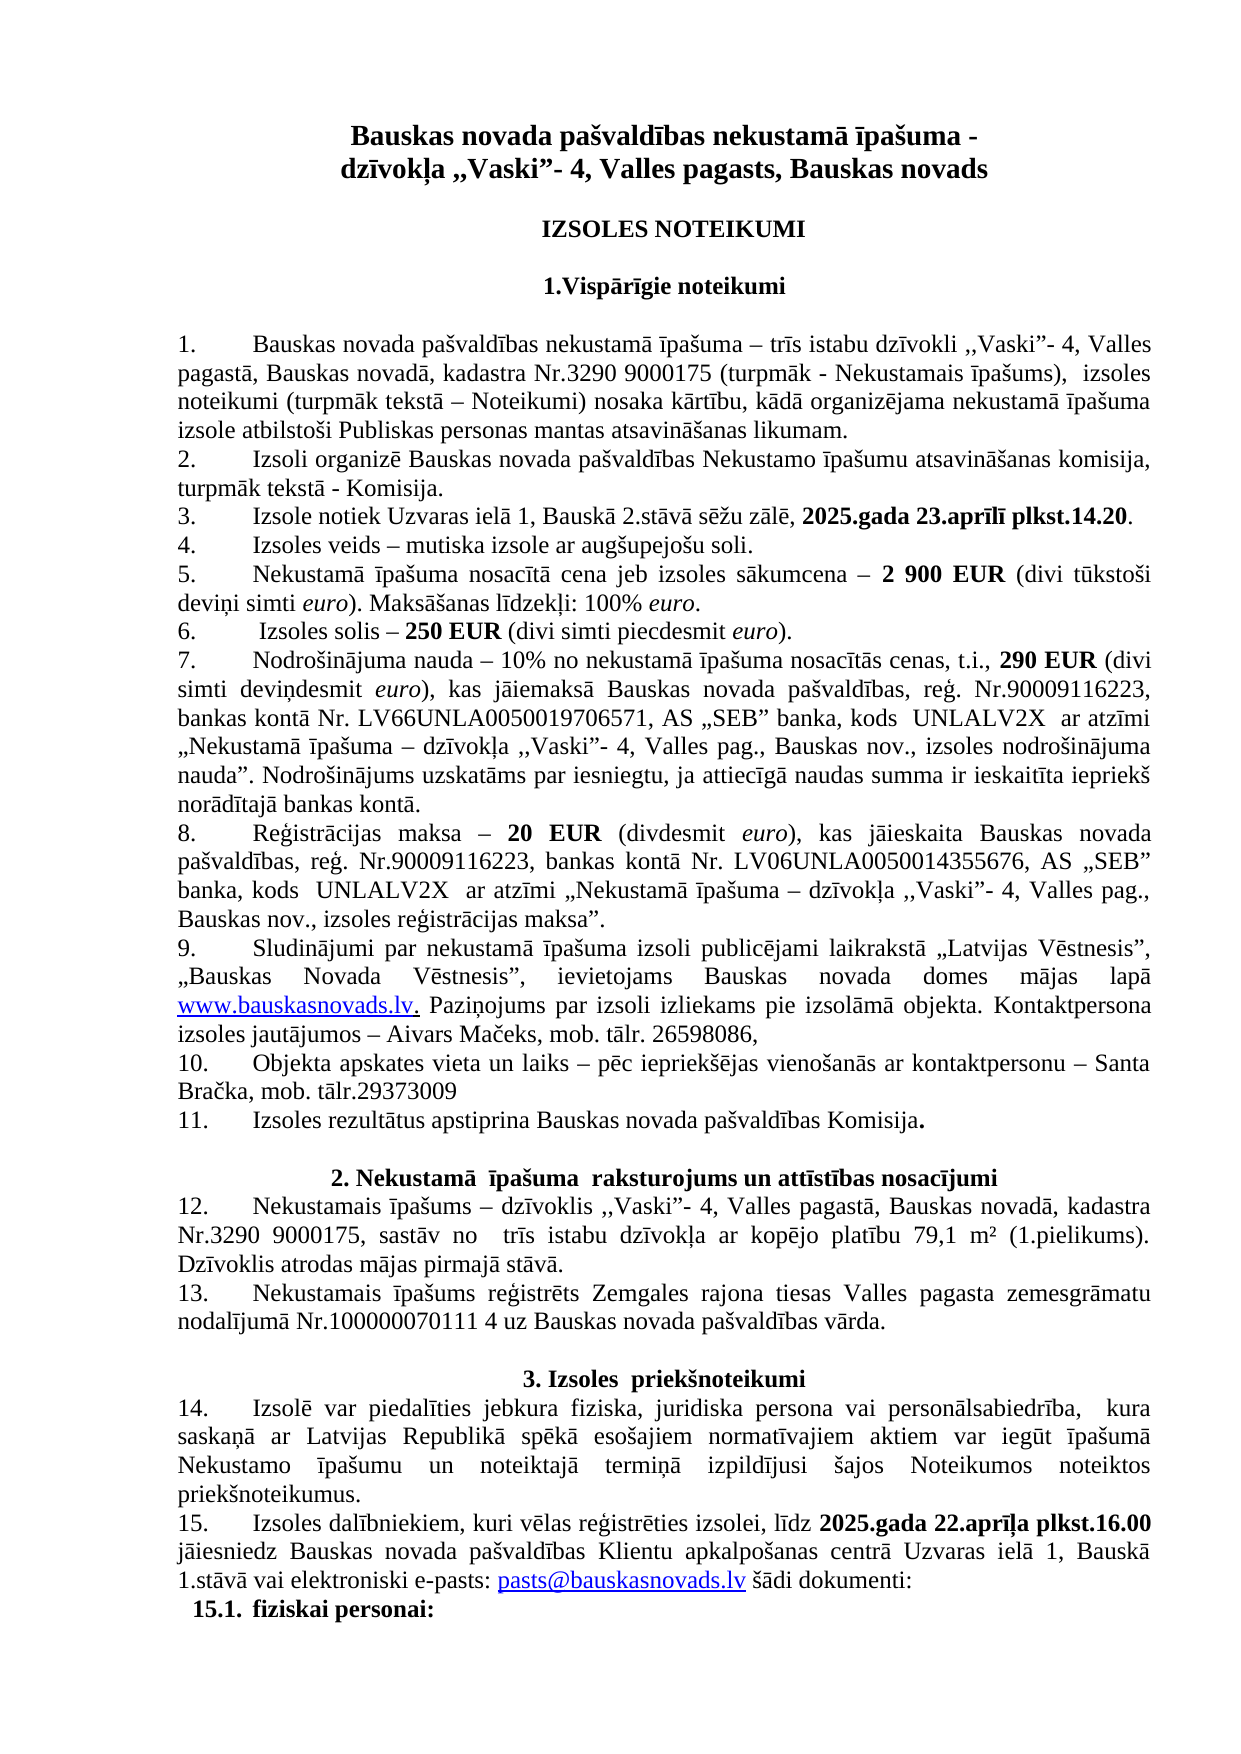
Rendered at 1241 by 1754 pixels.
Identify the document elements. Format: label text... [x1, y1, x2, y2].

list Reģistrācijas maksa – 20 EUR (divdesmit euro), kas jāieskaita Bauskas novada pašvaldības, reģ. Nr.90009116223, bankas kontā Nr. LV06UNLA0050014355676, AS „SEB” banka, kods UNLALV2X ar atzīmi „Nekustamā īpašuma – dzīvokļa ,,Vaski”- 4, Valles pag., Bauskas nov., izsoles reģistrācijas maksa”. [177, 818, 1152, 933]
list Nekustamais īpašums – dzīvoklis ,,Vaski”- 4, Valles pagastā, Bauskas novadā, kadastra Nr.3290 9000175, sastāv no trīs istabu dzīvokļa ar kopējo platību 79,1 m² (1.pielikums). Dzīvoklis atrodas mājas pirmajā stāvā. [177, 1191, 1152, 1278]
subtitle Bauskas novada pašvaldības nekustamā īpašuma - [177, 118, 1152, 152]
list Objekta apskates vieta un laiks – pēc iepriekšējas vienošanās ar kontaktpersonu – Santa Bračka, mob. tālr.29373009 [177, 1048, 1152, 1105]
list Izsoles dalībniekiem, kuri vēlas reģistrēties izsolei, līdz 2025.gada 22.aprīļa plkst.16.00 jāiesniedz Bauskas novada pašvaldības Klientu apkalpošanas centrā Uzvaras ielā 1, Bauskā 1.stāvā vai elektroniski e-pasts: pasts@bauskasnovads.lv šādi dokumenti: [177, 1508, 1152, 1594]
text 1.Vispārīgie noteikumi [177, 271, 1152, 300]
list Nekustamais īpašums reģistrēts Zemgales rajona tiesas Valles pagasta zemesgrāmatu nodalījumā Nr.100000070111 4 uz Bauskas novada pašvaldības vārda. [177, 1278, 1152, 1335]
text 2. Nekustamā īpašuma raksturojums un attīstības nosacījumi [177, 1163, 1152, 1191]
list Izsoli organizē Bauskas novada pašvaldības Nekustamo īpašumu atsavināšanas komisija, turpmāk tekstā - Komisija. [177, 444, 1152, 501]
list Sludinājumi par nekustamā īpašuma izsoli publicējami laikrakstā „Latvijas Vēstnesis”, „Bauskas Novada Vēstnesis”, ievietojams Bauskas novada domes mājas lapā www.bauskasnovads.lv. Paziņojums par izsoli izliekams pie izsolāmā objekta. Kontaktpersona izsoles jautājumos – Aivars Mačeks, mob. tālr. 26598086, [177, 933, 1152, 1048]
list Izsoles rezultātus apstiprina Bauskas novada pašvaldības Komisija. [177, 1105, 1152, 1134]
text IZSOLES NOTEIKUMI [177, 214, 1152, 243]
list Izsolē var piedalīties jebkura fiziska, juridiska persona vai personālsabiedrība, kura saskaņā ar Latvijas Republikā spēkā esošajiem normatīvajiem aktiem var iegūt īpašumā Nekustamo īpašumu un noteiktajā termiņā izpildījusi šajos Noteikumos noteiktos priekšnoteikumus. [177, 1393, 1152, 1508]
text 3. Izsoles priekšnoteikumi [177, 1364, 1152, 1393]
list Nodrošinājuma nauda – 10% no nekustamā īpašuma nosacītās cenas, t.i., 290 EUR (divi simti deviņdesmit euro), kas jāiemaksā Bauskas novada pašvaldības, reģ. Nr.90009116223, bankas kontā Nr. LV66UNLA0050019706571, AS „SEB” banka, kods UNLALV2X ar atzīmi „Nekustamā īpašuma – dzīvokļa ,,Vaski”- 4, Valles pag., Bauskas nov., izsoles nodrošinājuma nauda”. Nodrošinājums uzskatāms par iesniegtu, ja attiecīgā naudas summa ir ieskaitīta iepriekš norādītajā bankas kontā. [177, 645, 1152, 818]
list Izsoles veids – mutiska izsole ar augšupejošu soli. [177, 530, 1152, 559]
list Nekustamā īpašuma nosacītā cena jeb izsoles sākumcena – 2 900 EUR (divi tūkstoši deviņi simti euro). Maksāšanas līdzekļi: 100% euro. [177, 559, 1152, 616]
list Izsoles solis – 250 EUR (divi simti piecdesmit euro). [177, 616, 1152, 645]
list Izsole notiek Uzvaras ielā 1, Bauskā 2.stāvā sēžu zālē, 2025.gada 23.aprīlī plkst.14.20. [177, 501, 1152, 530]
subtitle dzīvokļa ,,Vaski”- 4, Valles pagasts, Bauskas novads [177, 152, 1152, 185]
list Bauskas novada pašvaldības nekustamā īpašuma – trīs istabu dzīvokli ,,Vaski”- 4, Valles pagastā, Bauskas novadā, kadastra Nr.3290 9000175 (turpmāk - Nekustamais īpašums), izsoles noteikumi (turpmāk tekstā – Noteikumi) nosaka kārtību, kādā organizējama nekustamā īpašuma izsole atbilstoši Publiskas personas mantas atsavināšanas likumam. [177, 329, 1152, 444]
list fiziskai personai: [177, 1594, 1152, 1623]
